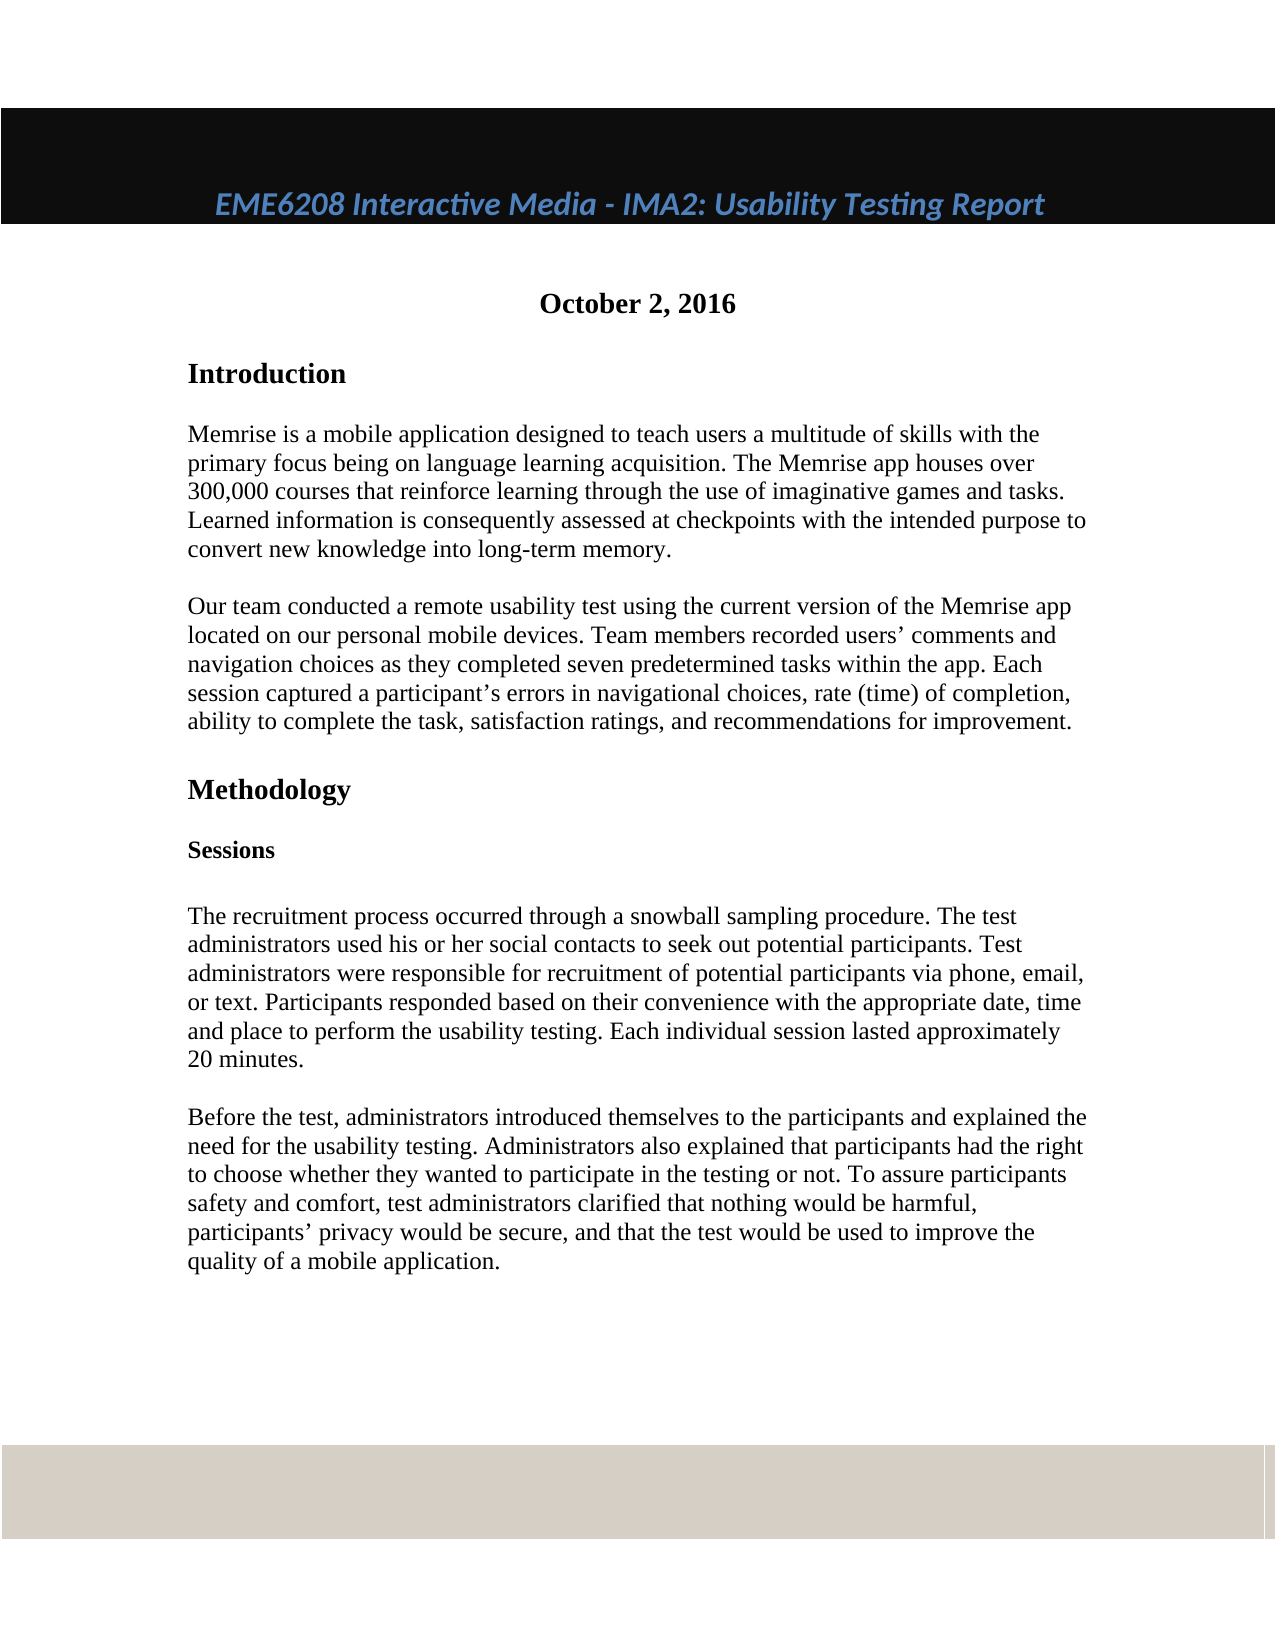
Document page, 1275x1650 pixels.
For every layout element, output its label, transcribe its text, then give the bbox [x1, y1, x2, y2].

text Before the test, administrators introduced themselves to the participants and explained the need for the usability testing. Administrators also explained that participants had the right to choose whether they wanted to participate in the testing or not. To assure participants safety and comfort, test administrators clarified that nothing would be harmful, participants’ privacy would be secure, and that the test would be used to improve the quality of a mobile application. [187, 1102, 1087, 1274]
subtitle Methodology [187, 772, 1087, 806]
text The recruitment process occurred through a snowball sampling procedure. The test administrators used his or her social contacts to seek out potential participants. Test administrators were responsible for recruitment of potential participants via phone, email, or text. Participants responded based on their convenience with the appropriate date, time and place to perform the usability testing. Each individual session lasted approximately 20 minutes. [187, 901, 1087, 1073]
text Memrise is a mobile application designed to teach users a multitude of skills with the primary focus being on language learning acquisition. The Memrise app houses over 300,000 courses that reinforce learning through the use of imaginative games and tasks. Learned information is consequently assessed at checkpoints with the intended purpose to convert new knowledge into long-term memory. [187, 419, 1087, 563]
subtitle Sessions [187, 835, 1087, 864]
subtitle Introduction [187, 357, 1087, 390]
text Our team conducted a remote usability test using the current version of the Memrise app located on our personal mobile devices. Team members recorded users’ comments and navigation choices as they completed seven predetermined tasks within the app. Each session captured a participant’s errors in navigational choices, rate (time) of completion, ability to complete the task, satisfaction ratings, and recommendations for improvement. [187, 591, 1087, 735]
text October 2, 2016 [187, 286, 1087, 319]
